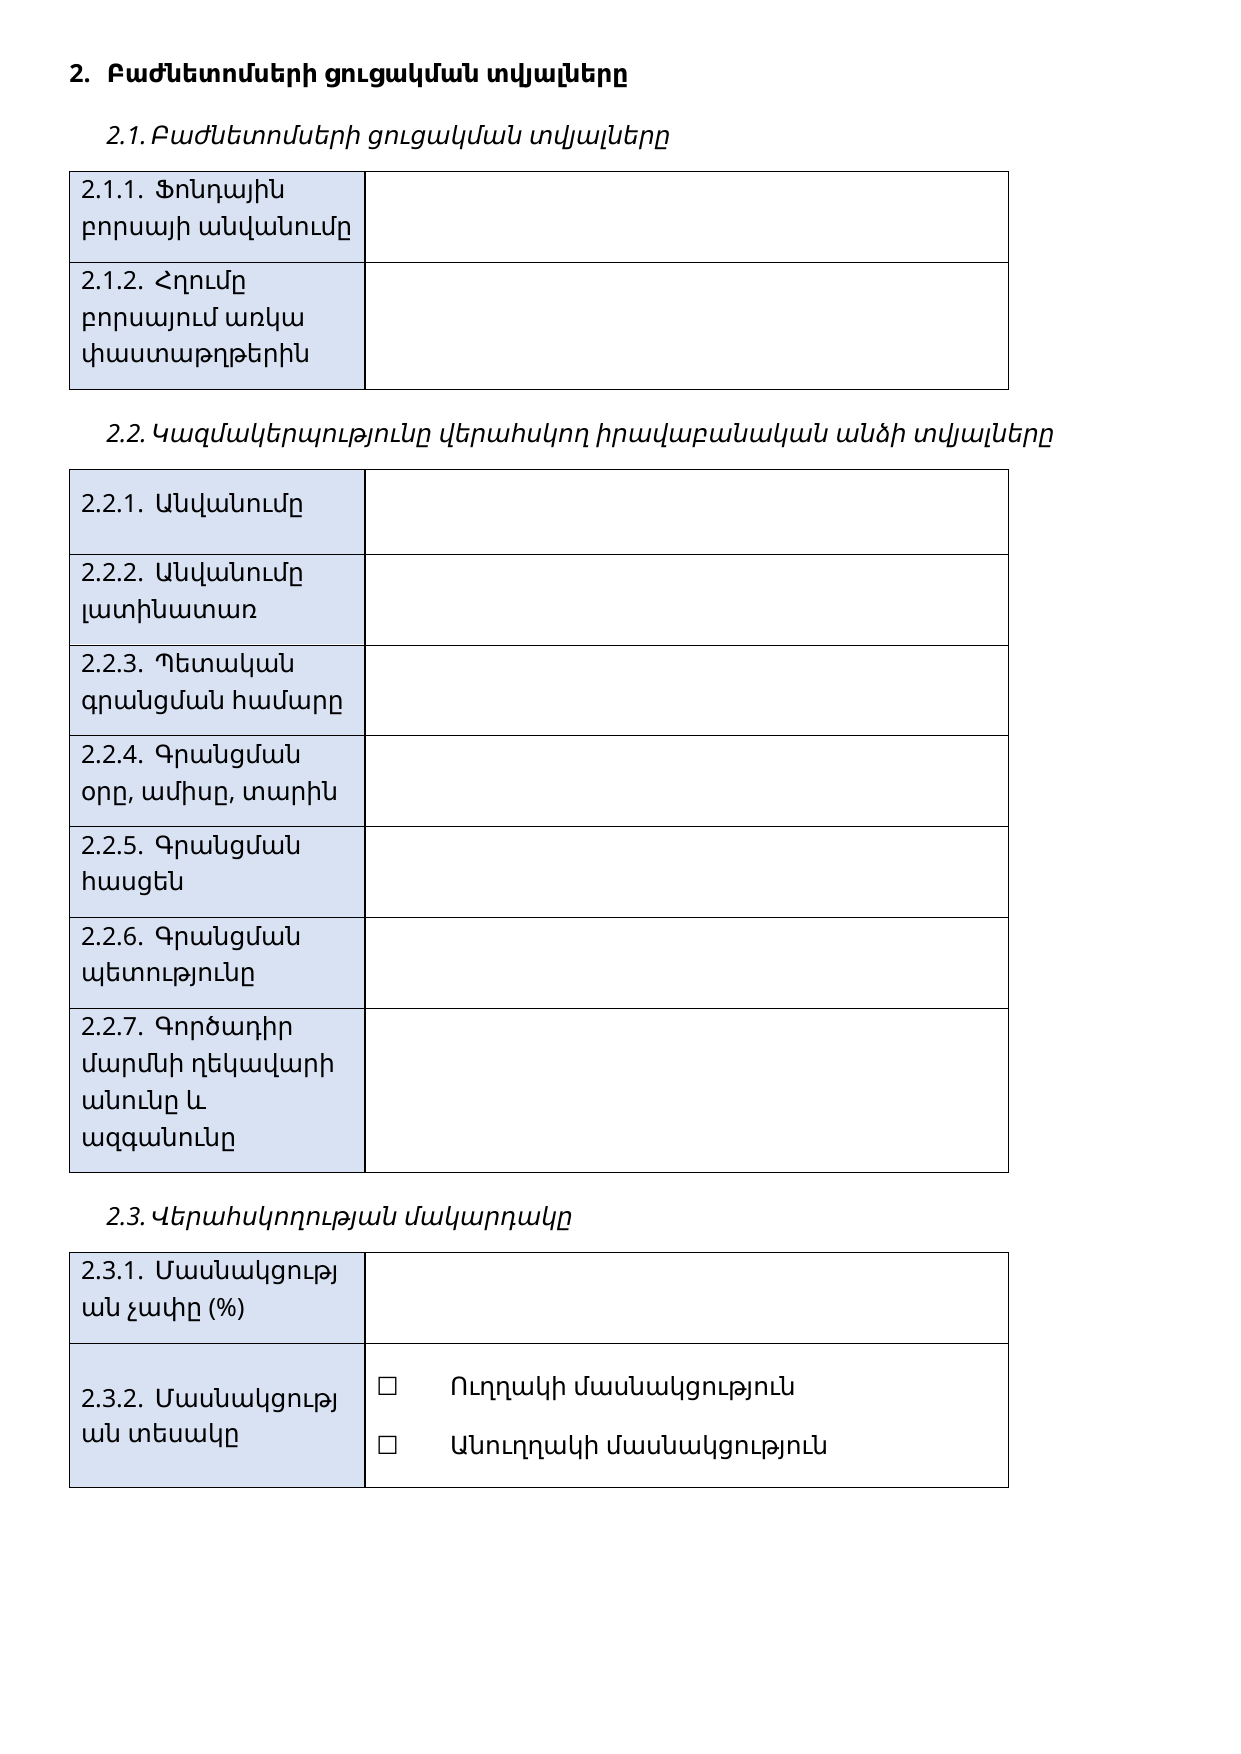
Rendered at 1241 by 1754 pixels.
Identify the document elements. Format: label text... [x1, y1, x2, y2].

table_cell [366, 1344, 1008, 1487]
list Վերահսկողության մակարդակը [106, 1198, 1181, 1232]
table_cell Գործադիր մարմնի ղեկավարի անունը և ազգանունը [70, 1009, 364, 1172]
table_header [366, 1253, 1008, 1343]
table_cell [366, 827, 1008, 917]
table_cell Գրանցման օրը, ամիսը, տարին [70, 736, 364, 826]
table_header [366, 470, 1008, 554]
table_cell Մասնակցության տեսակը [70, 1344, 364, 1487]
table_header [366, 172, 1008, 262]
table_cell Պետական գրանցման համարը [70, 646, 364, 735]
table_cell [366, 736, 1008, 826]
list Բաժնետոմսերի ցուցակման տվյալները [69, 56, 1181, 89]
table_cell [366, 1009, 1008, 1172]
list Բաժնետոմսերի ցուցակման տվյալները [106, 117, 1181, 151]
table_cell Գրանցման պետությունը [70, 918, 364, 1008]
table_header Մասնակցության չափը (%) [70, 1253, 364, 1343]
table_cell [366, 918, 1008, 1008]
table_cell [366, 646, 1008, 735]
table_cell Գրանցման հասցեն [70, 827, 364, 917]
table_cell Հղումը բորսայում առկա փաստաթղթերին [70, 263, 364, 389]
list Կազմակերպությունը վերահսկող իրավաբանական անձի տվյալները [106, 415, 1181, 449]
table_cell [366, 263, 1008, 389]
table_header Ֆոնդային բորսայի անվանումը [70, 172, 364, 262]
table_header Անվանումը [70, 470, 364, 554]
table_cell Անվանումը լատինատառ [70, 555, 364, 644]
table_cell [366, 555, 1008, 644]
